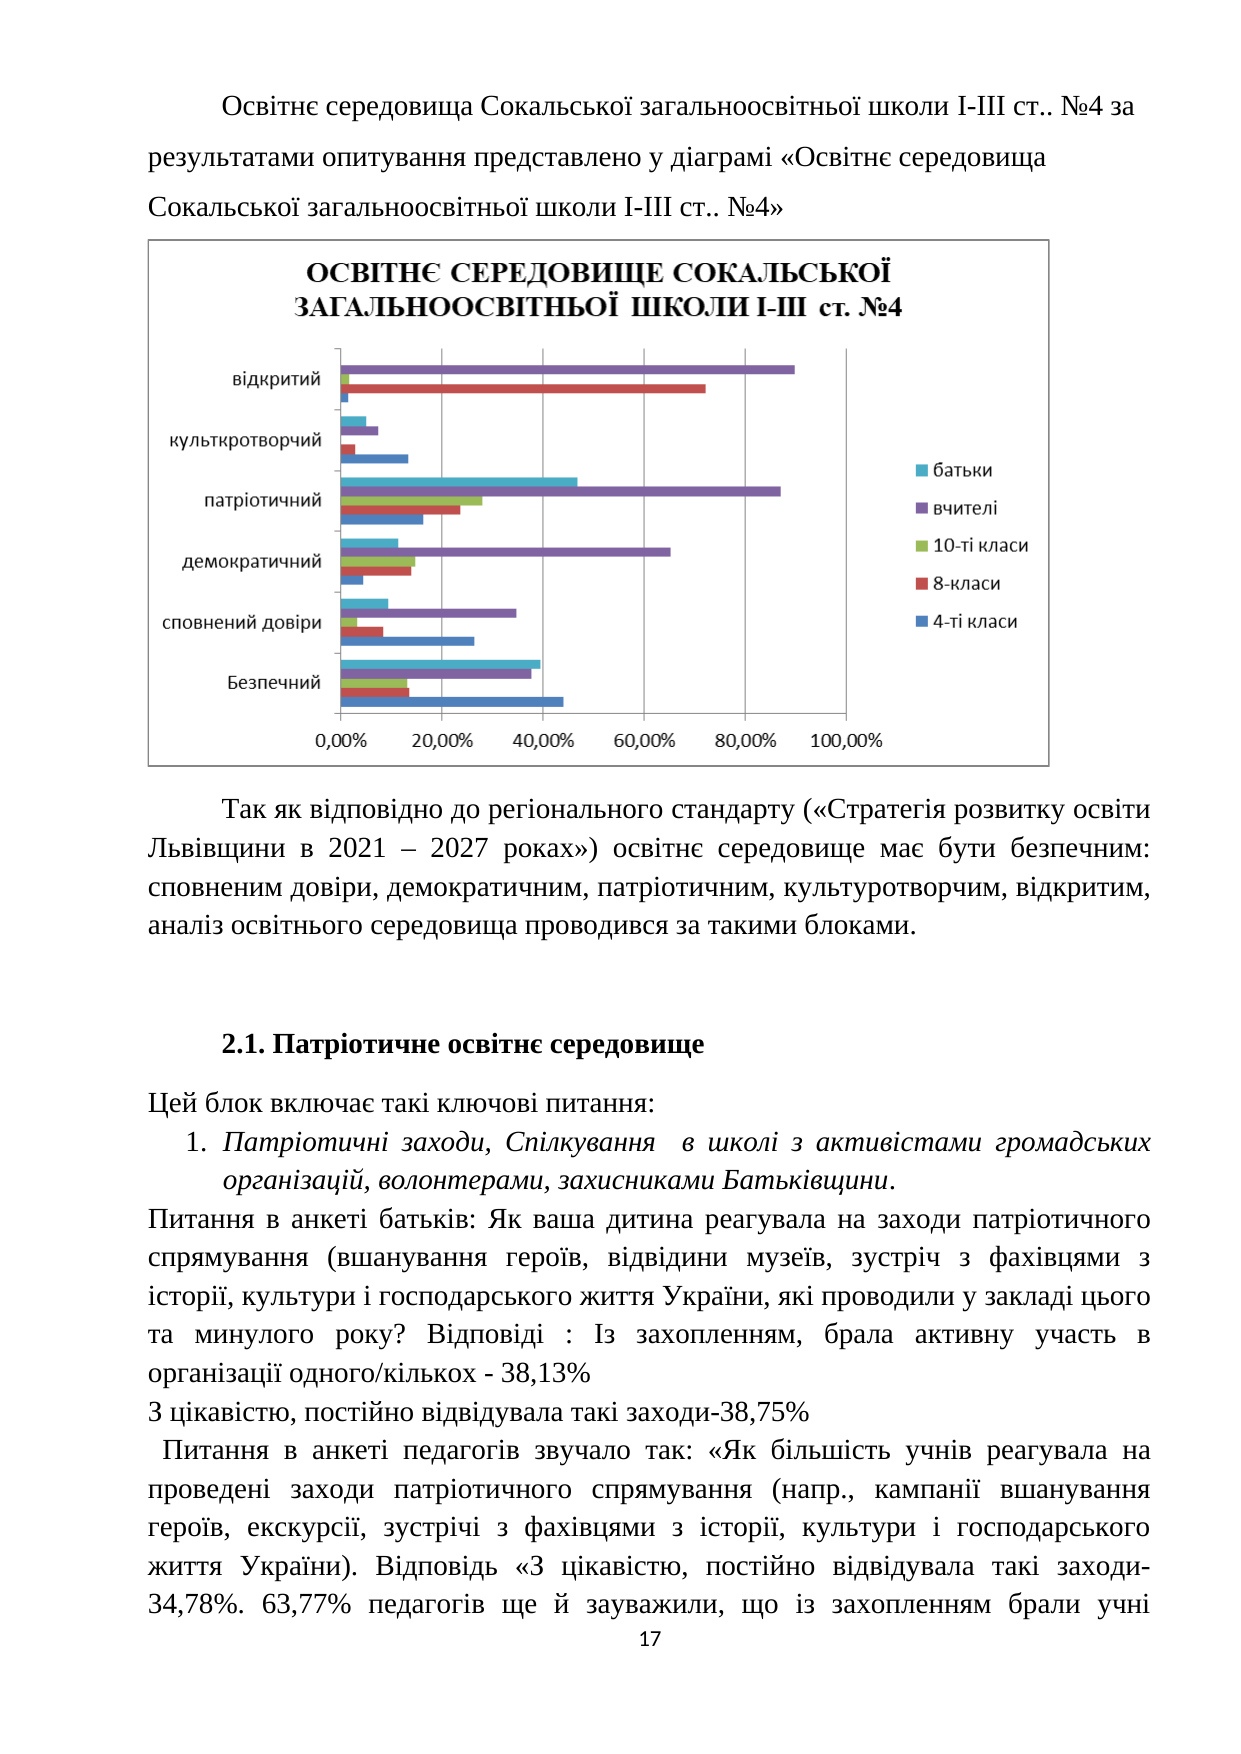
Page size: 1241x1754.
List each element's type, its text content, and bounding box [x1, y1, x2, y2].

text З цікавістю, постійно відвідувала такі заходи-38,75% [148, 1394, 1152, 1427]
text Так як відповідно до регіонального стандарту («Стратегія розвитку освіти Львівщини в 2021 – 2027 роках») освітнє середовище має бути безпечним: сповненим довіри, демократичним, патріотичним, культуротворчим, відкритим, аналіз освітнього середовища проводився за такими блоками. [148, 792, 1152, 941]
picture [147, 239, 1050, 767]
text Освітнє середовища Сокальської загальноосвітньої школи I-III ст.. №4 за результатами опитування представлено у діаграмі «Освітнє середовища Сокальської загальноосвітньої школи I-III ст.. №4» [148, 88, 1152, 223]
text Питання в анкеті батьків: Як ваша дитина реагувала на заходи патріотичного спрямування (вшанування героїв, відвідини музеїв, зустріч з фахівцями з історії, культури і господарського життя України, які проводили у закладі цього та минулого року? Відповіді : Із захопленням, брала активну участь в організації одного/кількох - 38,13% [148, 1201, 1152, 1389]
text Цей блок включає такі ключові питання: [148, 1085, 1152, 1119]
list Патріотичні заходи, Спілкування в школі з активістами громадських організацій, волонтерами, захисниками Батьківщини. [185, 1124, 1152, 1196]
text 2.1. Патріотичне освітнє середовище [148, 1026, 1152, 1059]
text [148, 1432, 1152, 1620]
